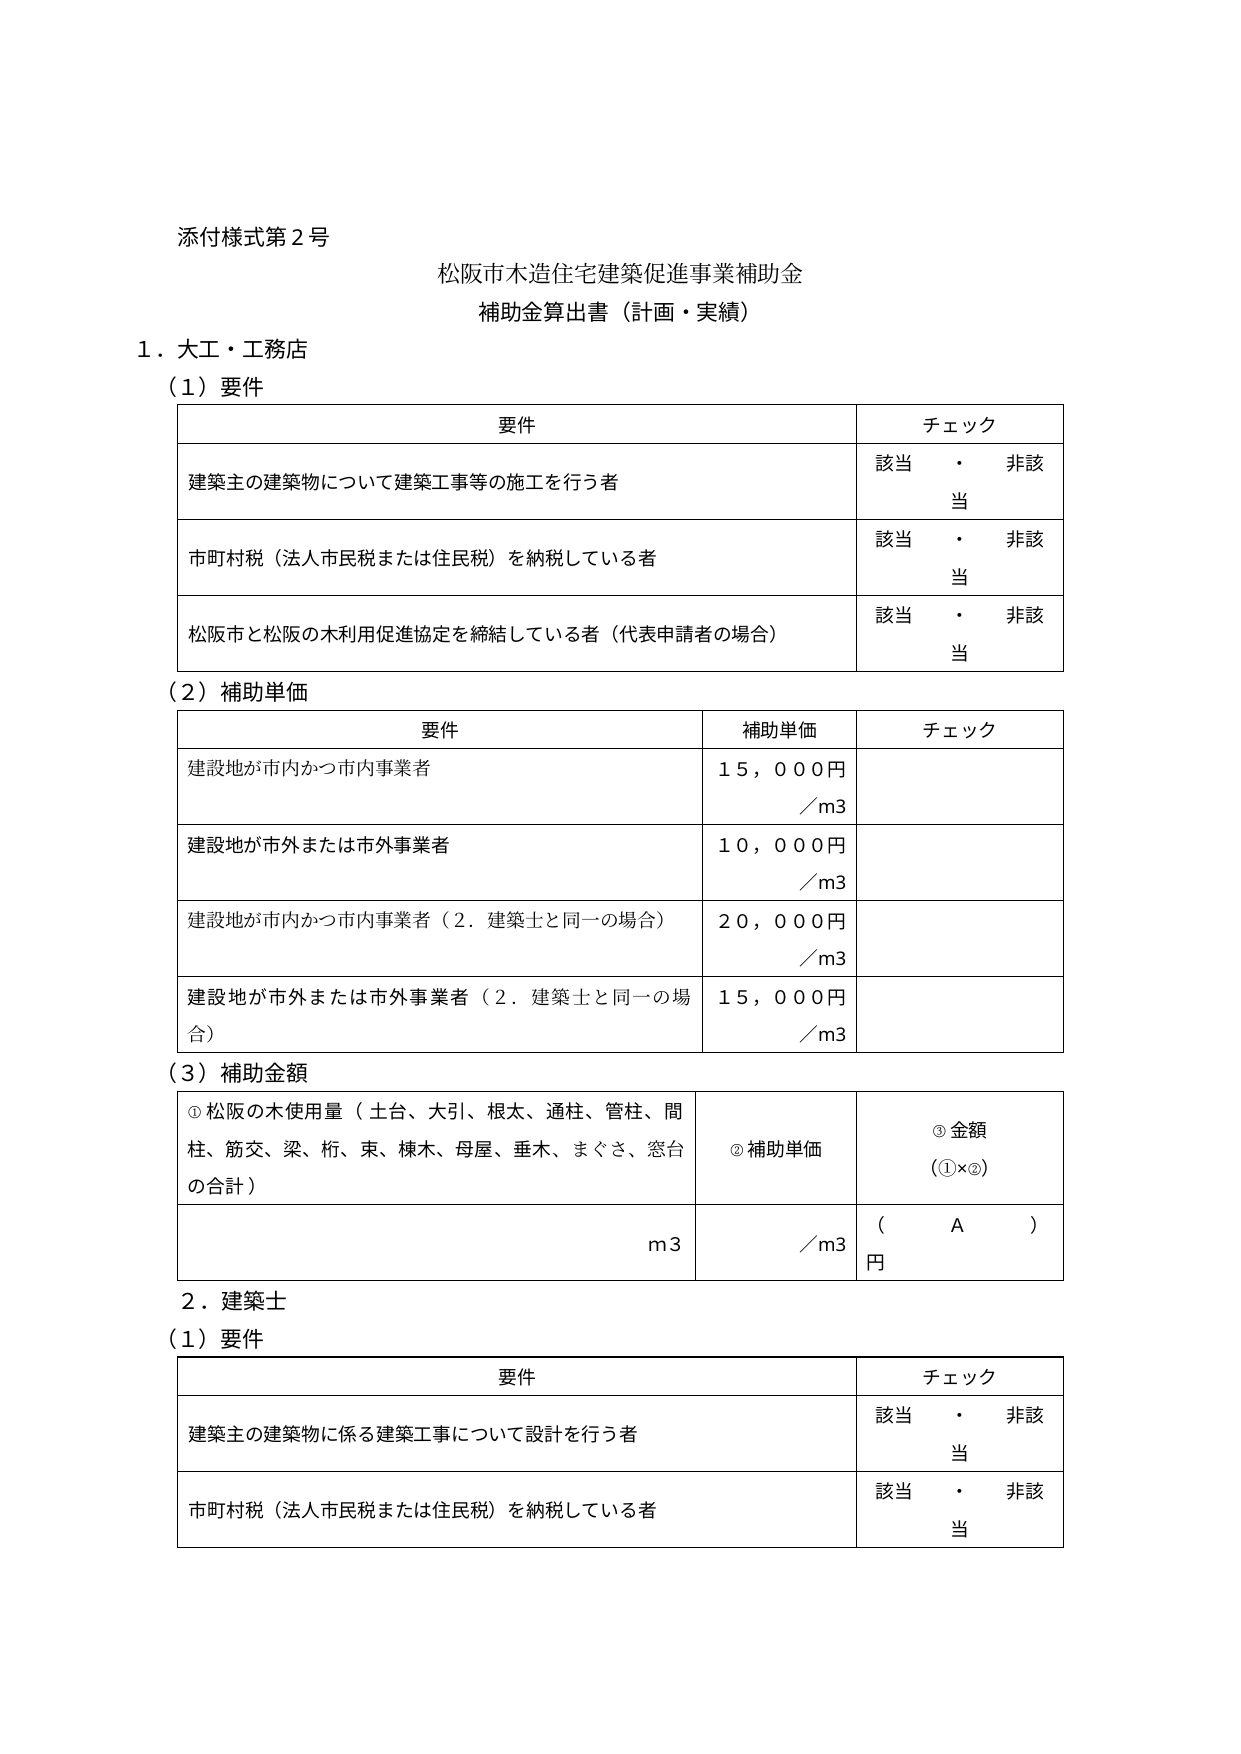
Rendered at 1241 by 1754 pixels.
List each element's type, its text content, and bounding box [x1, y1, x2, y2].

text 添付様式第2号 [177, 217, 1063, 254]
table_cell ／m3 [696, 1205, 856, 1280]
table_cell 建設地が市内かつ市内事業者（２．建築士と同一の場合） [178, 901, 702, 976]
table_cell 該当 ・ 非該当 [857, 1472, 1063, 1547]
text （３）補助金額 [133, 1053, 1063, 1091]
table_cell 該当 ・ 非該当 [857, 520, 1063, 595]
table_cell ｍ３ [178, 1205, 695, 1280]
table_cell 該当 ・ 非該当 [857, 444, 1063, 519]
table_header 要件 [178, 711, 702, 748]
table_cell 市町村税（法人市民税または住民税）を納税している者 [178, 1472, 856, 1547]
table_cell １５，０００円／m3 [703, 749, 856, 824]
table_cell [857, 901, 1063, 976]
table_cell （Ａ） 円 [857, 1205, 1063, 1280]
table_header チェック [857, 405, 1063, 443]
text （１）要件 [133, 367, 1063, 404]
table_cell 松阪市と松阪の木利用促進協定を締結している者（代表申請者の場合） [178, 596, 856, 671]
text （１）要件 [133, 1319, 1063, 1356]
table_header チェック [857, 711, 1063, 748]
table_cell 建設地が市内かつ市内事業者 [178, 749, 702, 824]
table_header 補助単価 [703, 711, 856, 748]
table_cell １０，０００円／m3 [703, 825, 856, 900]
table_header ①松阪の木使用量（ 土台、大引、根太、通柱、管柱、間柱、筋交、梁、桁、束、棟木、母屋、垂木、まぐさ、窓台の合計 ） [178, 1092, 695, 1204]
table_header ②補助単価 [696, 1092, 856, 1204]
table_header チェック [857, 1358, 1063, 1395]
table_cell 該当 ・ 非該当 [857, 596, 1063, 671]
table_cell 建築主の建築物について建築工事等の施工を行う者 [178, 444, 856, 519]
table_cell ２０，０００円／m3 [703, 901, 856, 976]
table_header ③金額 （①×②） [857, 1092, 1063, 1204]
table_cell 該当 ・ 非該当 [857, 1396, 1063, 1471]
table_header 要件 [178, 405, 856, 443]
table_cell １５，０００円／m3 [703, 977, 856, 1052]
text １．大工・工務店 [133, 329, 1063, 367]
table_cell 市町村税（法人市民税または住民税）を納税している者 [178, 520, 856, 595]
table_cell 建設地が市外または市外事業者 [178, 825, 702, 900]
table_cell 建築主の建築物に係る建築工事について設計を行う者 [178, 1396, 856, 1471]
table_header 要件 [178, 1358, 856, 1395]
text 補助金算出書（計画・実績） [177, 292, 1063, 329]
text ２．建築士 [177, 1281, 1063, 1319]
text 松阪市木造住宅建築促進事業補助金 [177, 254, 1063, 292]
table_cell [857, 977, 1063, 1052]
table_cell 建設地が市外または市外事業者（２．建築士と同一の場合） [178, 977, 702, 1052]
text （２）補助単価 [133, 672, 1063, 709]
table_cell [857, 825, 1063, 900]
table_cell [857, 749, 1063, 824]
